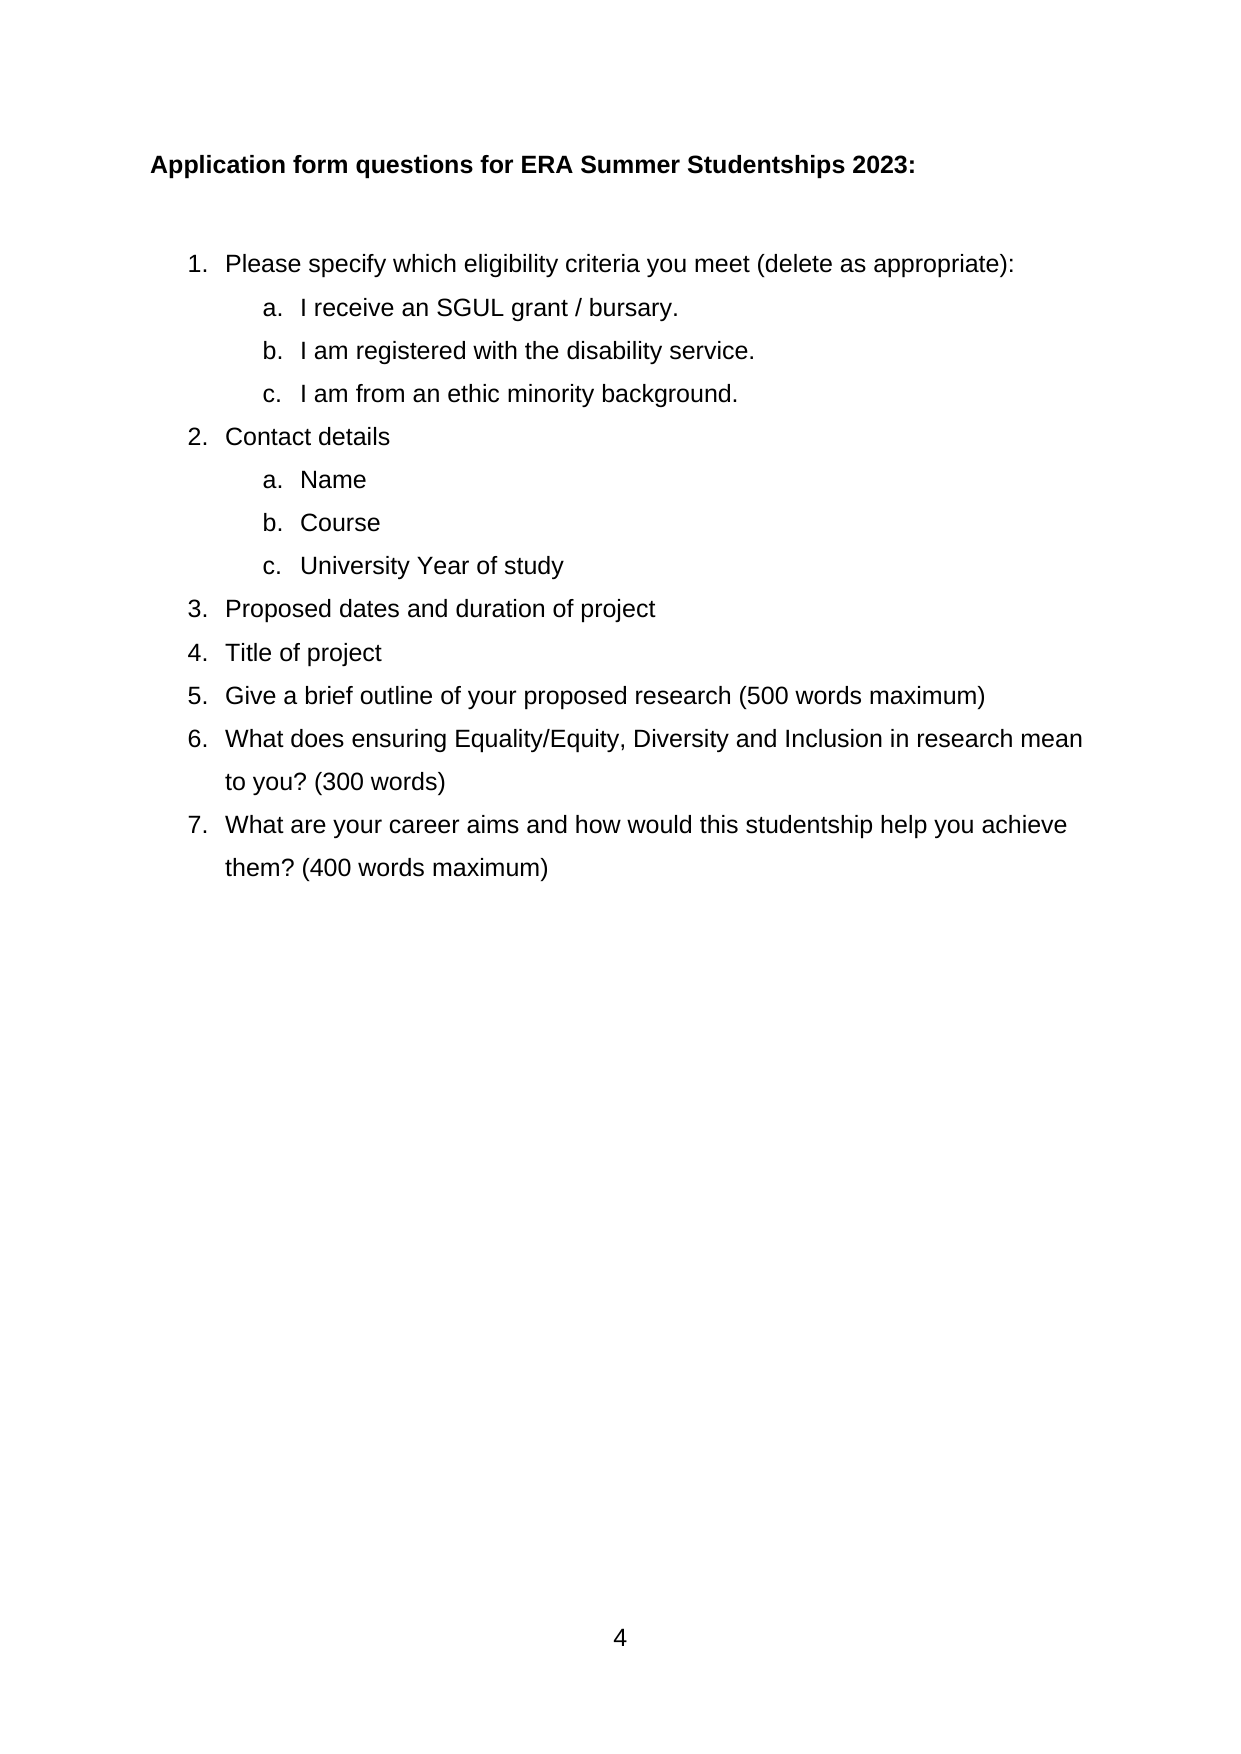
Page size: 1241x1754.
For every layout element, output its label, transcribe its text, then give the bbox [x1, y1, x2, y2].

list I receive an SGUL grant / bursary. [262, 292, 1090, 321]
list I am registered with the disability service. [262, 336, 1090, 364]
list Course [262, 508, 1090, 537]
list Title of project [187, 637, 1090, 666]
list Give a brief outline of your proposed research (500 words maximum) [187, 681, 1090, 709]
list Contact details [187, 422, 1090, 451]
list What does ensuring Equality/Equity, Diversity and Inclusion in research mean to you? (300 words) [187, 724, 1090, 796]
list Name [262, 465, 1090, 494]
list I am from an ethic minority background. [262, 379, 1090, 407]
text Application form questions for ERA Summer Studentships 2023: [150, 150, 1090, 179]
list Please specify which eligibility criteria you meet (delete as appropriate): [187, 249, 1090, 278]
list Proposed dates and duration of project [187, 594, 1090, 623]
list University Year of study [262, 551, 1090, 580]
list What are your career aims and how would this studentship help you achieve them? (400 words maximum) [187, 810, 1090, 882]
